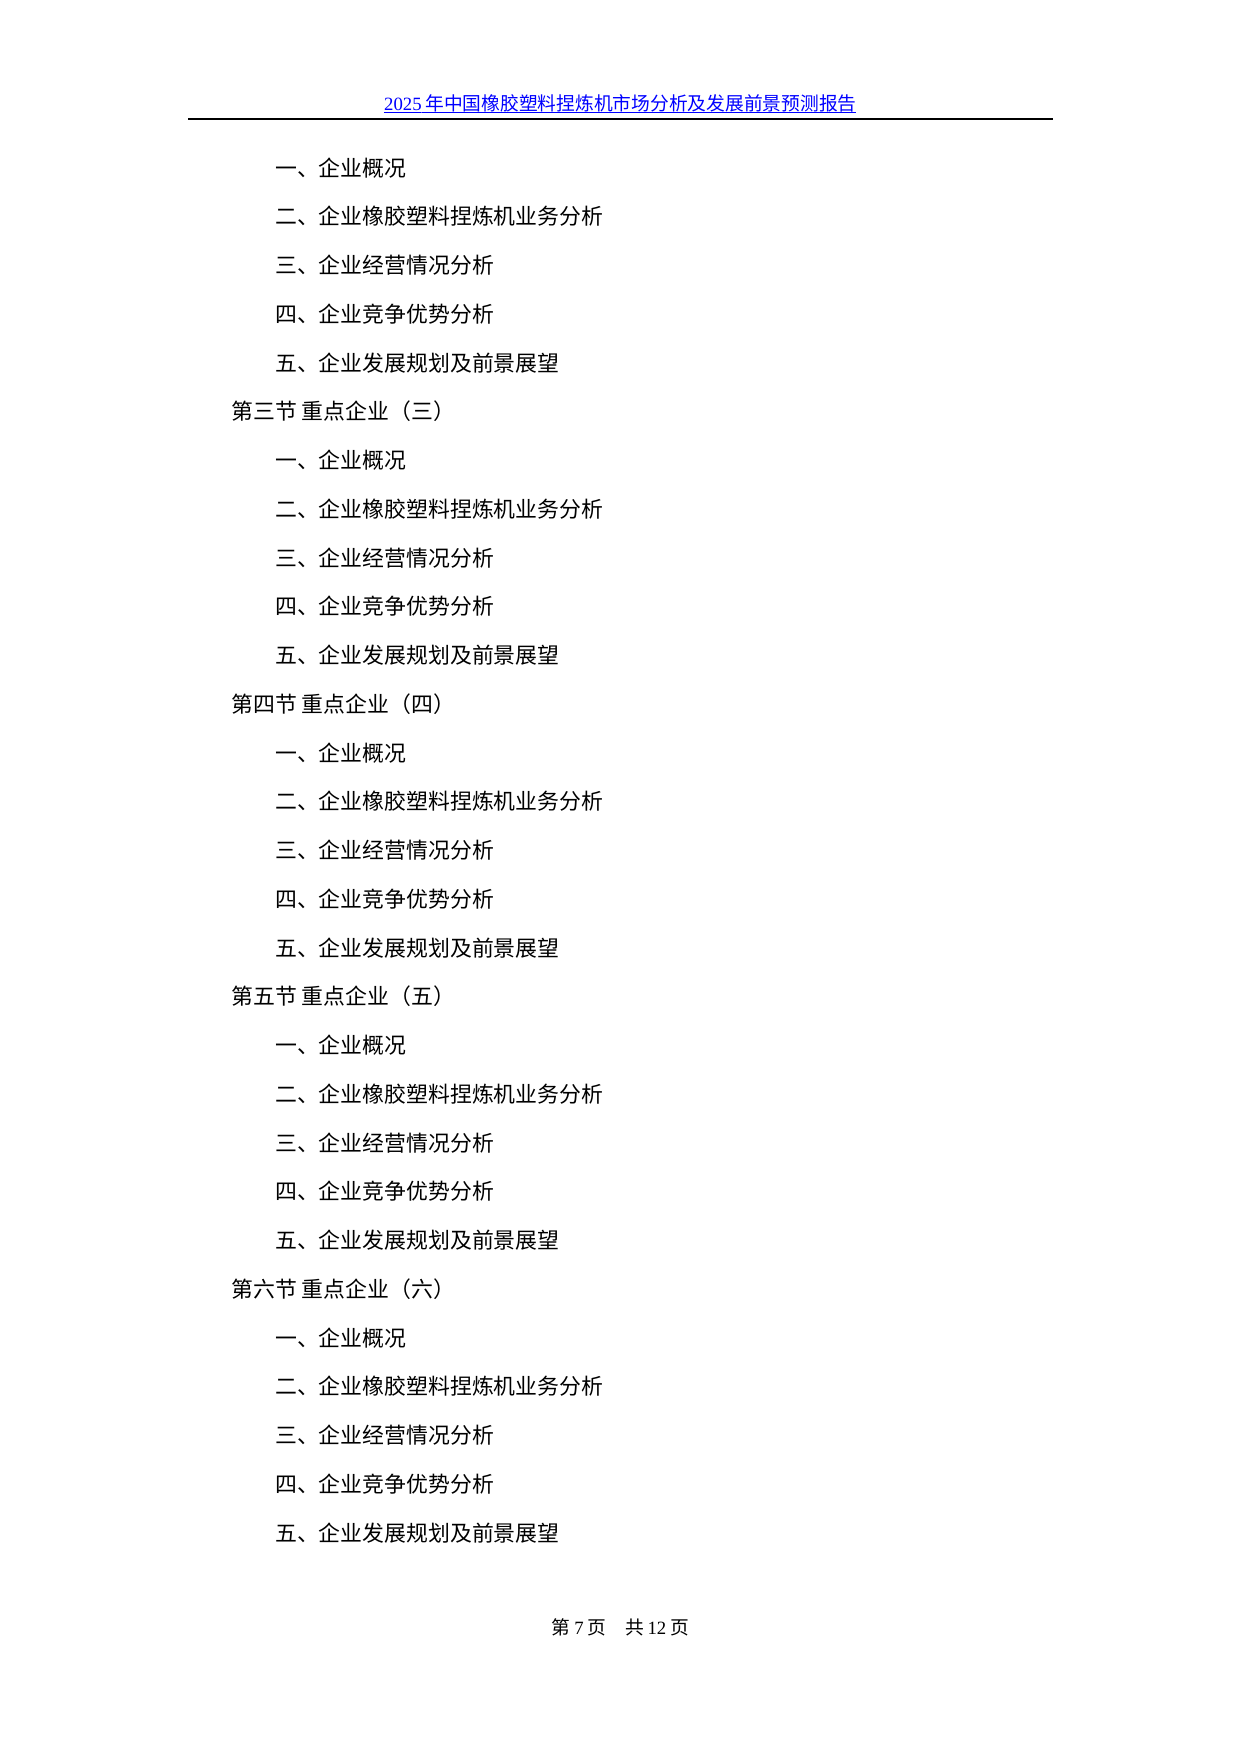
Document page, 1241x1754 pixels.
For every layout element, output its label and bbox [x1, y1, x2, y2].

text [187, 150, 1053, 1548]
